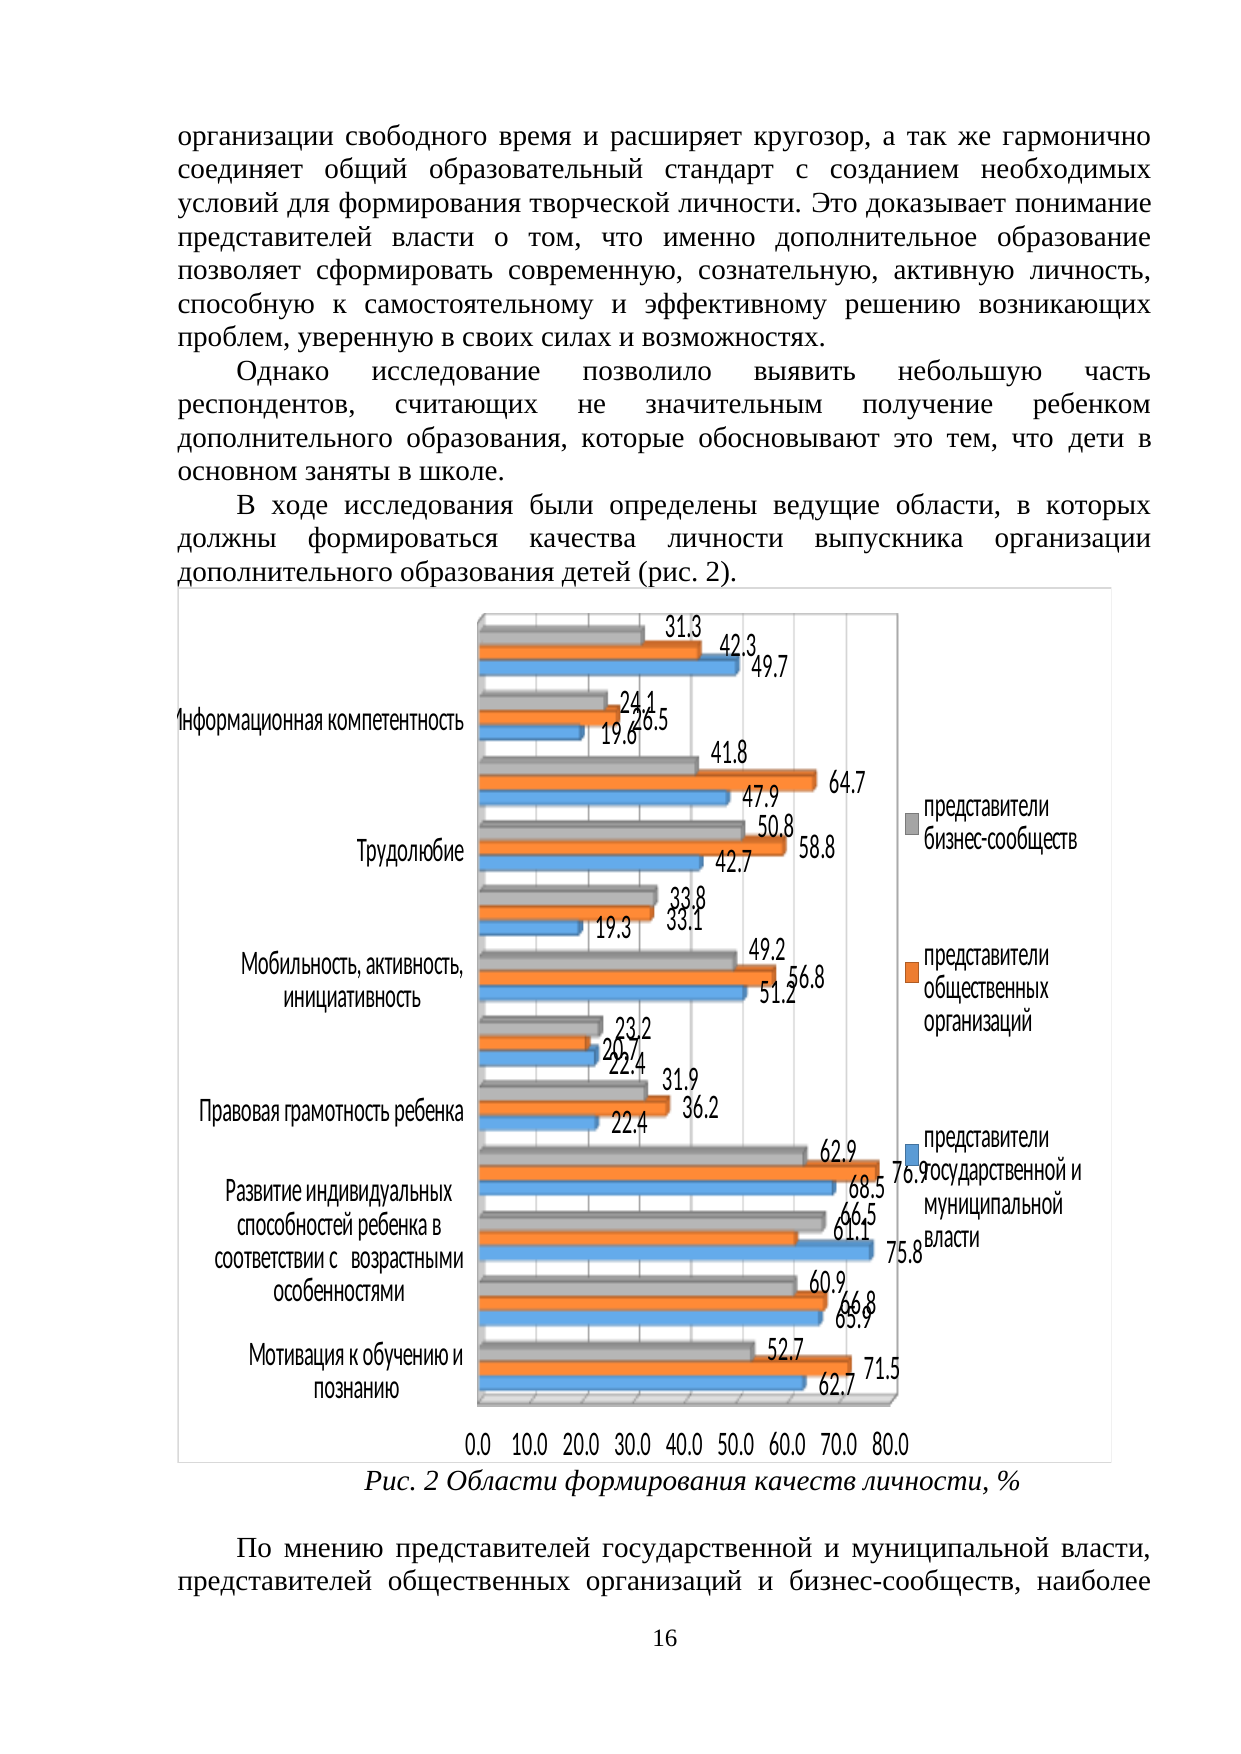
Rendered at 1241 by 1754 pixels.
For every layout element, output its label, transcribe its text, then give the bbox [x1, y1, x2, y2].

text Рис. 2 Области формирования качеств личности, % [177, 1463, 1152, 1496]
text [177, 1530, 1152, 1597]
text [177, 118, 1152, 353]
text Однако исследование позволило выявить небольшую часть респондентов, считающих не значительным получение ребенком дополнительного образования, которые обосновывают это тем, что дети в основном заняты в школе. [177, 353, 1152, 487]
text В ходе исследования были определены ведущие области, в которых должны формироваться качества личности выпускника организации дополнительного образования детей (рис. 2). [177, 487, 1152, 588]
